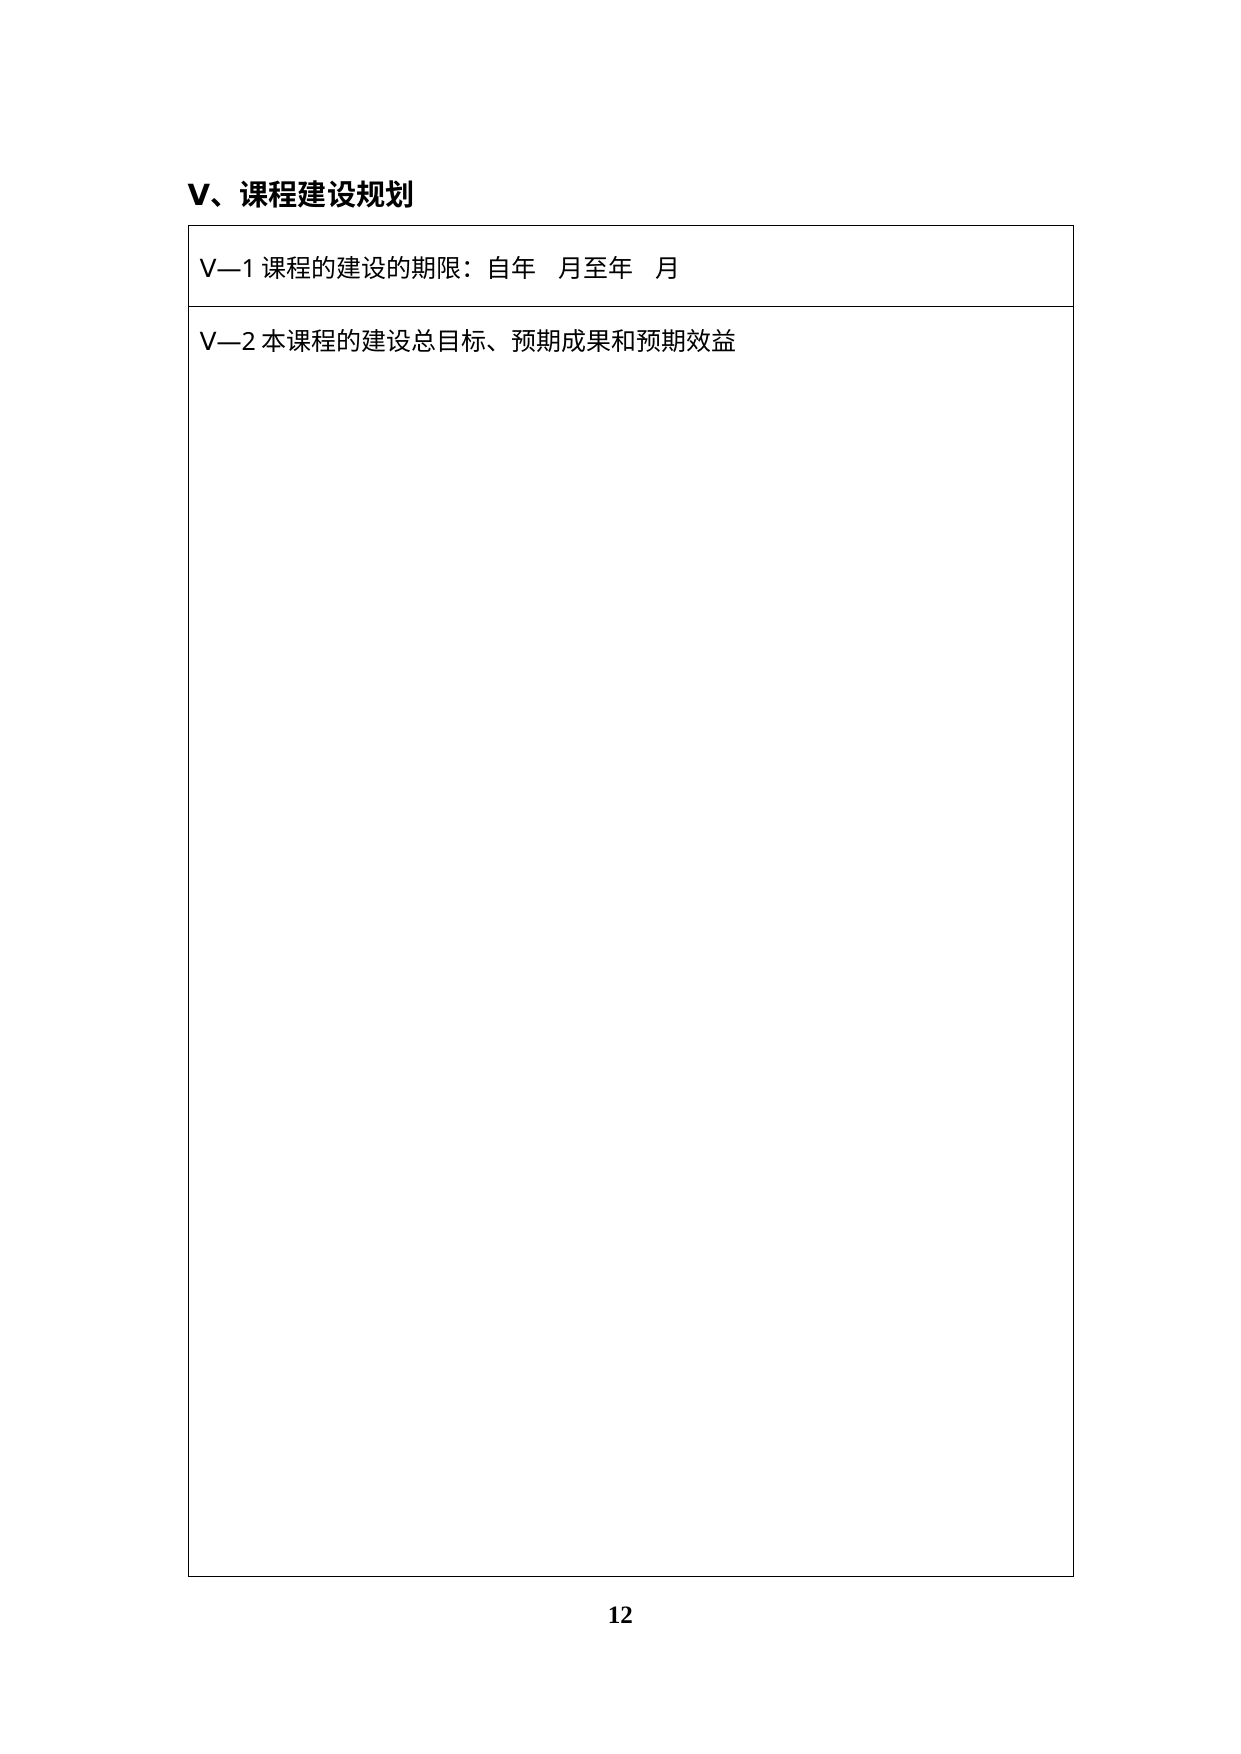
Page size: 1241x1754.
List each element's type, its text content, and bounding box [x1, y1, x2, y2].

table_header Ⅴ—1课程的建设的期限：自年 月至年 月 [189, 226, 1073, 306]
text Ⅴ、课程建设规划 [187, 160, 1053, 225]
table_cell Ⅴ—2本课程的建设总目标、预期成果和预期效益 [189, 307, 1073, 1576]
